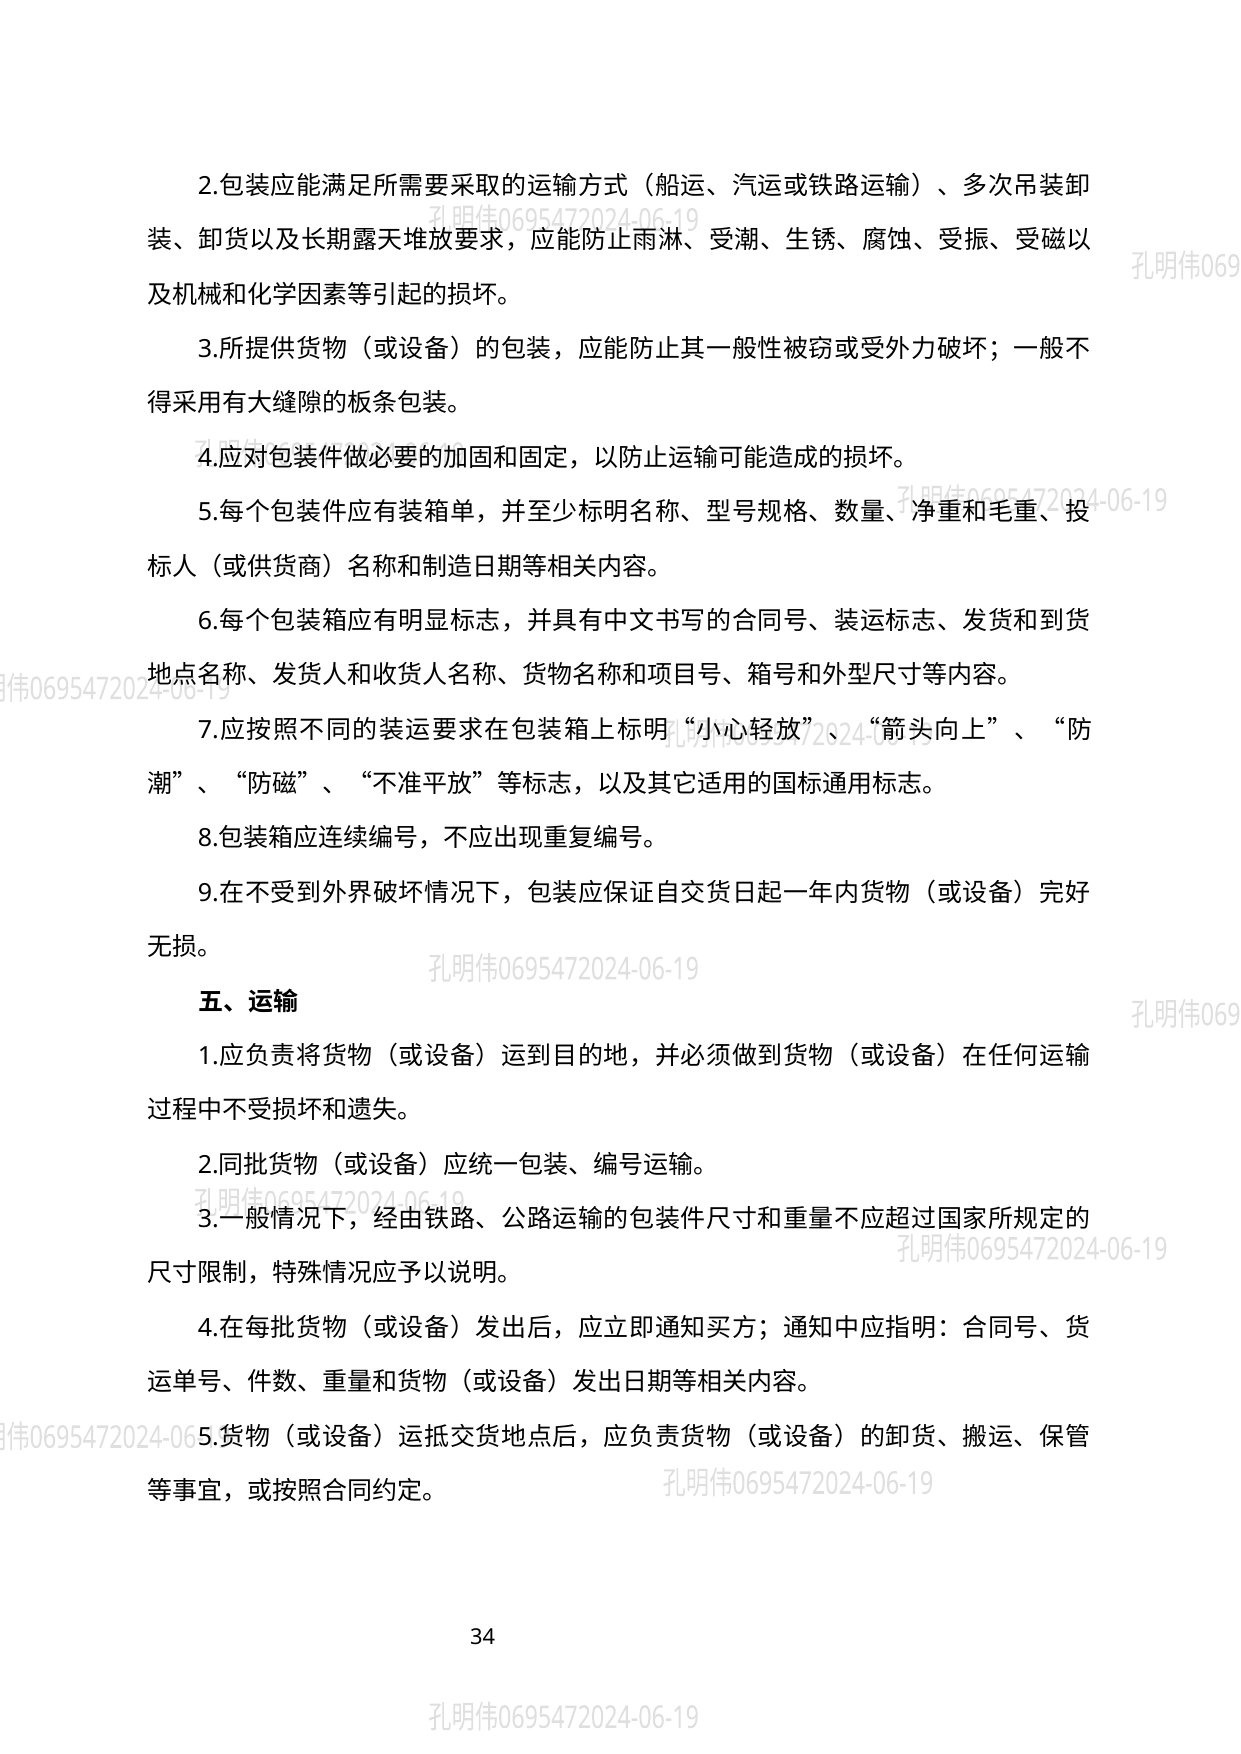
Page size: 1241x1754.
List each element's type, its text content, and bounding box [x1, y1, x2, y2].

text 8.包装箱应连续编号，不应出现重复编号。 [148, 818, 1092, 854]
text 5.每个包装件应有装箱单，并至少标明名称、型号规格、数量、净重和毛重、投标人（或供货商）名称和制造日期等相关内容。 [148, 492, 1092, 582]
text 9.在不受到外界破坏情况下，包装应保证自交货日起一年内货物（或设备）完好无损。 [148, 872, 1092, 963]
text 1.应负责将货物（或设备）运到目的地，并必须做到货物（或设备）在任何运输过程中不受损坏和遗失。 [148, 1035, 1092, 1126]
text 7.应按照不同的装运要求在包装箱上标明“小心轻放”、“箭头向上”、“防潮”、“防磁”、“不准平放”等标志，以及其它适用的国标通用标志。 [148, 709, 1092, 800]
text 5.货物（或设备）运抵交货地点后，应负责货物（或设备）的卸货、搬运、保管等事宜，或按照合同约定。 [148, 1416, 1092, 1507]
text 4.应对包装件做必要的加固和固定，以防止运输可能造成的损坏。 [148, 437, 1092, 473]
text 3.所提供货物（或设备）的包装，应能防止其一般性被窃或受外力破坏；一般不得采用有大缝隙的板条包装。 [148, 328, 1092, 419]
text 4.在每批货物（或设备）发出后，应立即通知买方；通知中应指明：合同号、货运单号、件数、重量和货物（或设备）发出日期等相关内容。 [148, 1307, 1092, 1398]
text 五、运输 [148, 981, 1092, 1017]
text 6.每个包装箱应有明显标志，并具有中文书写的合同号、装运标志、发货和到货地点名称、发货人和收货人名称、货物名称和项目号、箱号和外型尺寸等内容。 [148, 600, 1092, 691]
text 2.包装应能满足所需要采取的运输方式（船运、汽运或铁路运输）、多次吊装卸装、卸货以及长期露天堆放要求，应能防止雨淋、受潮、生锈、腐蚀、受振、受磁以及机械和化学因素等引起的损坏。 [148, 165, 1092, 310]
text 3.一般情况下，经由铁路、公路运输的包装件尺寸和重量不应超过国家所规定的尺寸限制，特殊情况应予以说明。 [148, 1198, 1092, 1289]
text 2.同批货物（或设备）应统一包装、编号运输。 [148, 1144, 1092, 1180]
